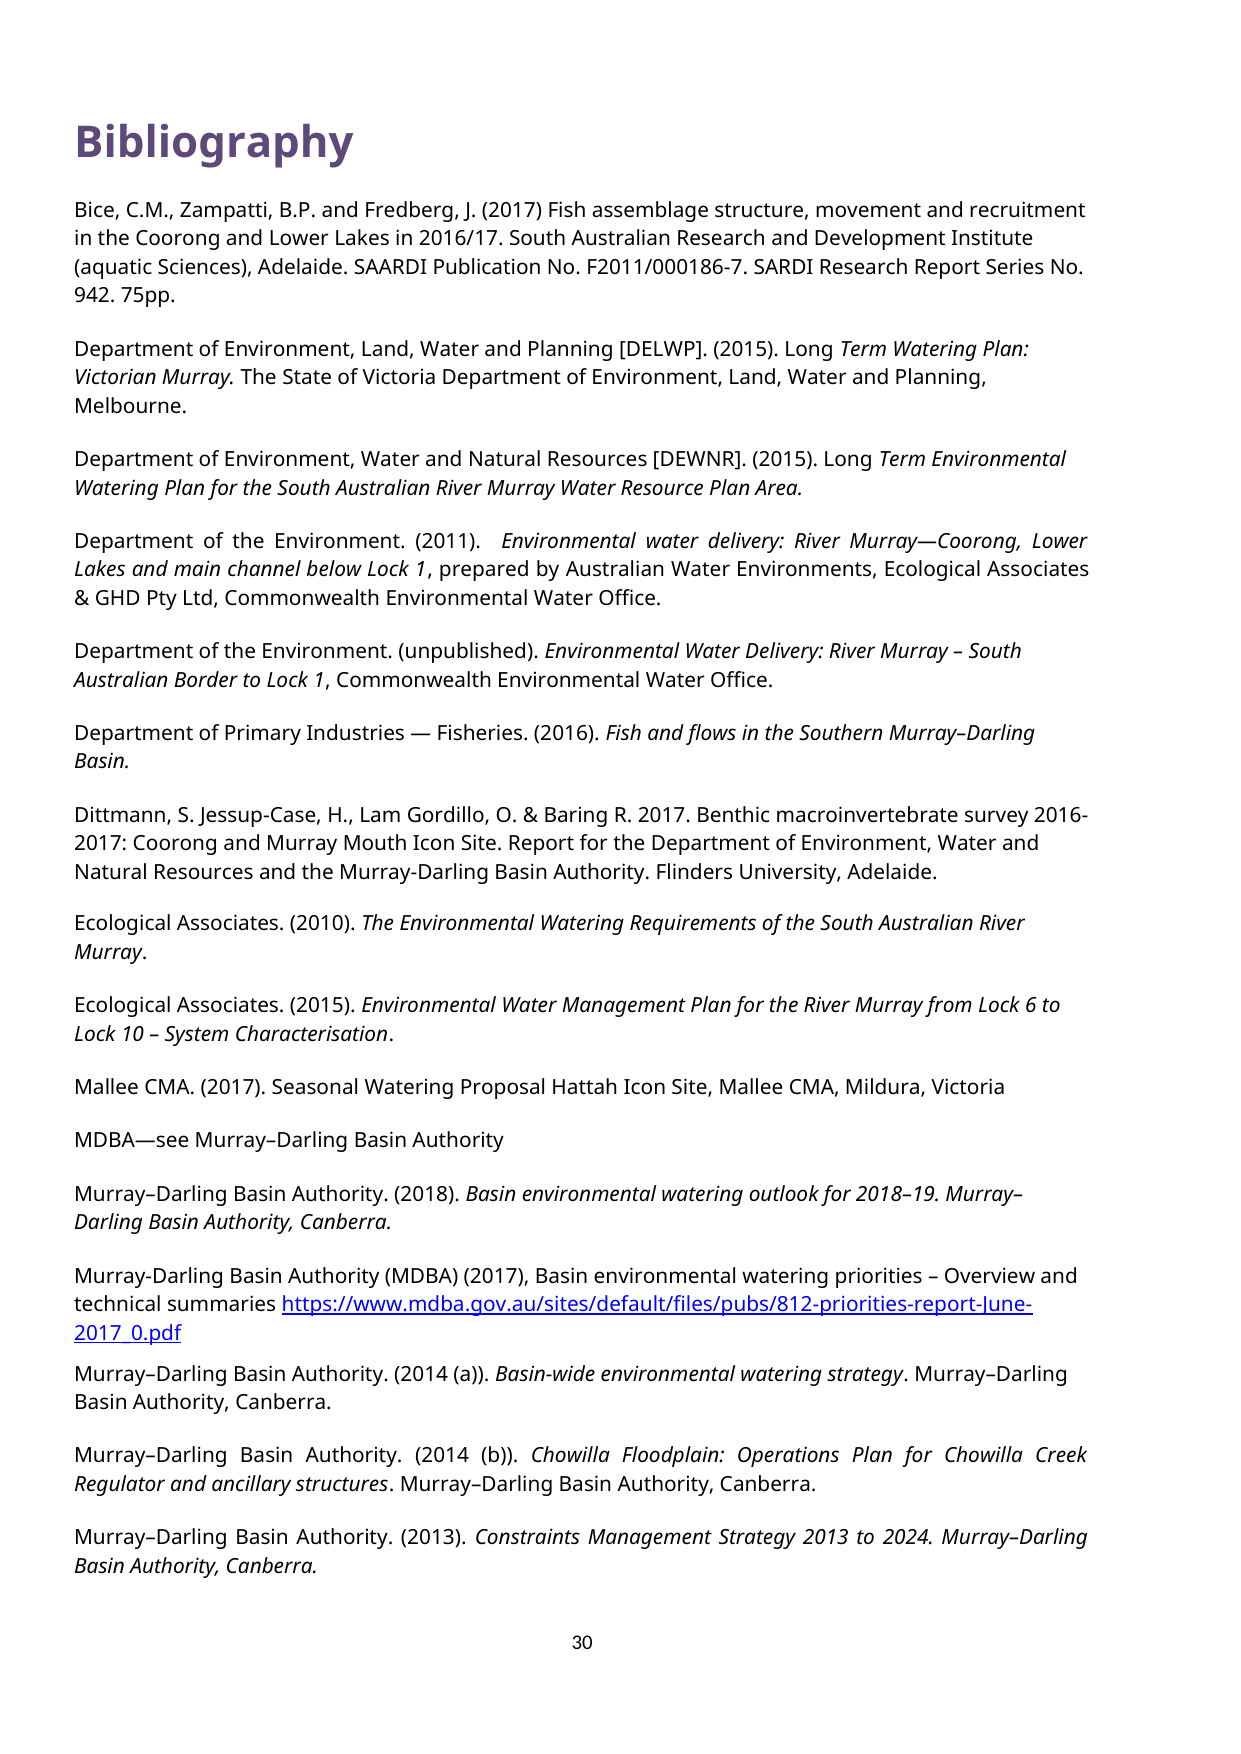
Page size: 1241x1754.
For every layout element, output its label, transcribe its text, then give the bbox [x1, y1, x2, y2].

subtitle Bibliography [74, 111, 1090, 170]
text Department of Primary Industries — Fisheries. (2016). Fish and flows in the Southern Murray–Darling Basin. [74, 718, 1090, 775]
list Dittmann, S. Jessup-Case, H., Lam Gordillo, O. & Baring R. 2017. Benthic macroinvertebrate survey 2016-2017: Coorong and Murray Mouth Icon Site. Report for the Department of Environment, Water and Natural Resources and the Murray-Darling Basin Authority. Flinders University, Adelaide. [74, 800, 1090, 885]
text Ecological Associates. (2010). The Environmental Watering Requirements of the South Australian River Murray. [74, 908, 1090, 965]
text Department of the Environment. (unpublished). Environmental Water Delivery: River Murray – South Australian Border to Lock 1, Commonwealth Environmental Water Office. [74, 636, 1090, 693]
text Department of Environment, Land, Water and Planning [DELWP]. (2015). Long Term Watering Plan: Victorian Murray. The State of Victoria Department of Environment, Land, Water and Planning, Melbourne. [74, 334, 1090, 419]
text Murray–Darling Basin Authority. (2014 (b)). Chowilla Floodplain: Operations Plan for Chowilla Creek Regulator and ancillary structures. Murray–Darling Basin Authority, Canberra. [74, 1441, 1090, 1497]
text Department of Environment, Water and Natural Resources [DEWNR]. (2015). Long Term Environmental Watering Plan for the South Australian River Murray Water Resource Plan Area. [74, 444, 1090, 501]
text Bice, C.M., Zampatti, B.P. and Fredberg, J. (2017) Fish assemblage structure, movement and recruitment in the Coorong and Lower Lakes in 2016/17. South Australian Research and Development Institute (aquatic Sciences), Adelaide. SAARDI Publication No. F2011/000186-7. SARDI Research Report Series No. 942. 75pp. [74, 195, 1090, 309]
text Murray–Darling Basin Authority. (2013). Constraints Management Strategy 2013 to 2024. Murray–Darling Basin Authority, Canberra. [74, 1522, 1090, 1579]
text Murray–Darling Basin Authority. (2014 (a)). Basin-wide environmental watering strategy. Murray–Darling Basin Authority, Canberra. [74, 1359, 1090, 1416]
text Mallee CMA. (2017). Seasonal Watering Proposal Hattah Icon Site, Mallee CMA, Mildura, Victoria [74, 1072, 1090, 1101]
text Murray-Darling Basin Authority (MDBA) (2017), Basin environmental watering priorities – Overview and technical summaries https://www.mdba.gov.au/sites/default/files/pubs/812-priorities-report-June-2017_0.pdf [74, 1261, 1090, 1346]
text MDBA—see Murray–Darling Basin Authority [74, 1126, 1090, 1154]
text Department of the Environment. (2011). Environmental water delivery: River Murray—Coorong, Lower Lakes and main channel below Lock 1, prepared by Australian Water Environments, Ecological Associates & GHD Pty Ltd, Commonwealth Environmental Water Office. [74, 526, 1090, 611]
text Ecological Associates. (2015). Environmental Water Management Plan for the River Murray from Lock 6 to Lock 10 – System Characterisation. [74, 990, 1090, 1047]
text Murray–Darling Basin Authority. (2018). Basin environmental watering outlook for 2018–19. Murray–Darling Basin Authority, Canberra. [74, 1179, 1090, 1236]
